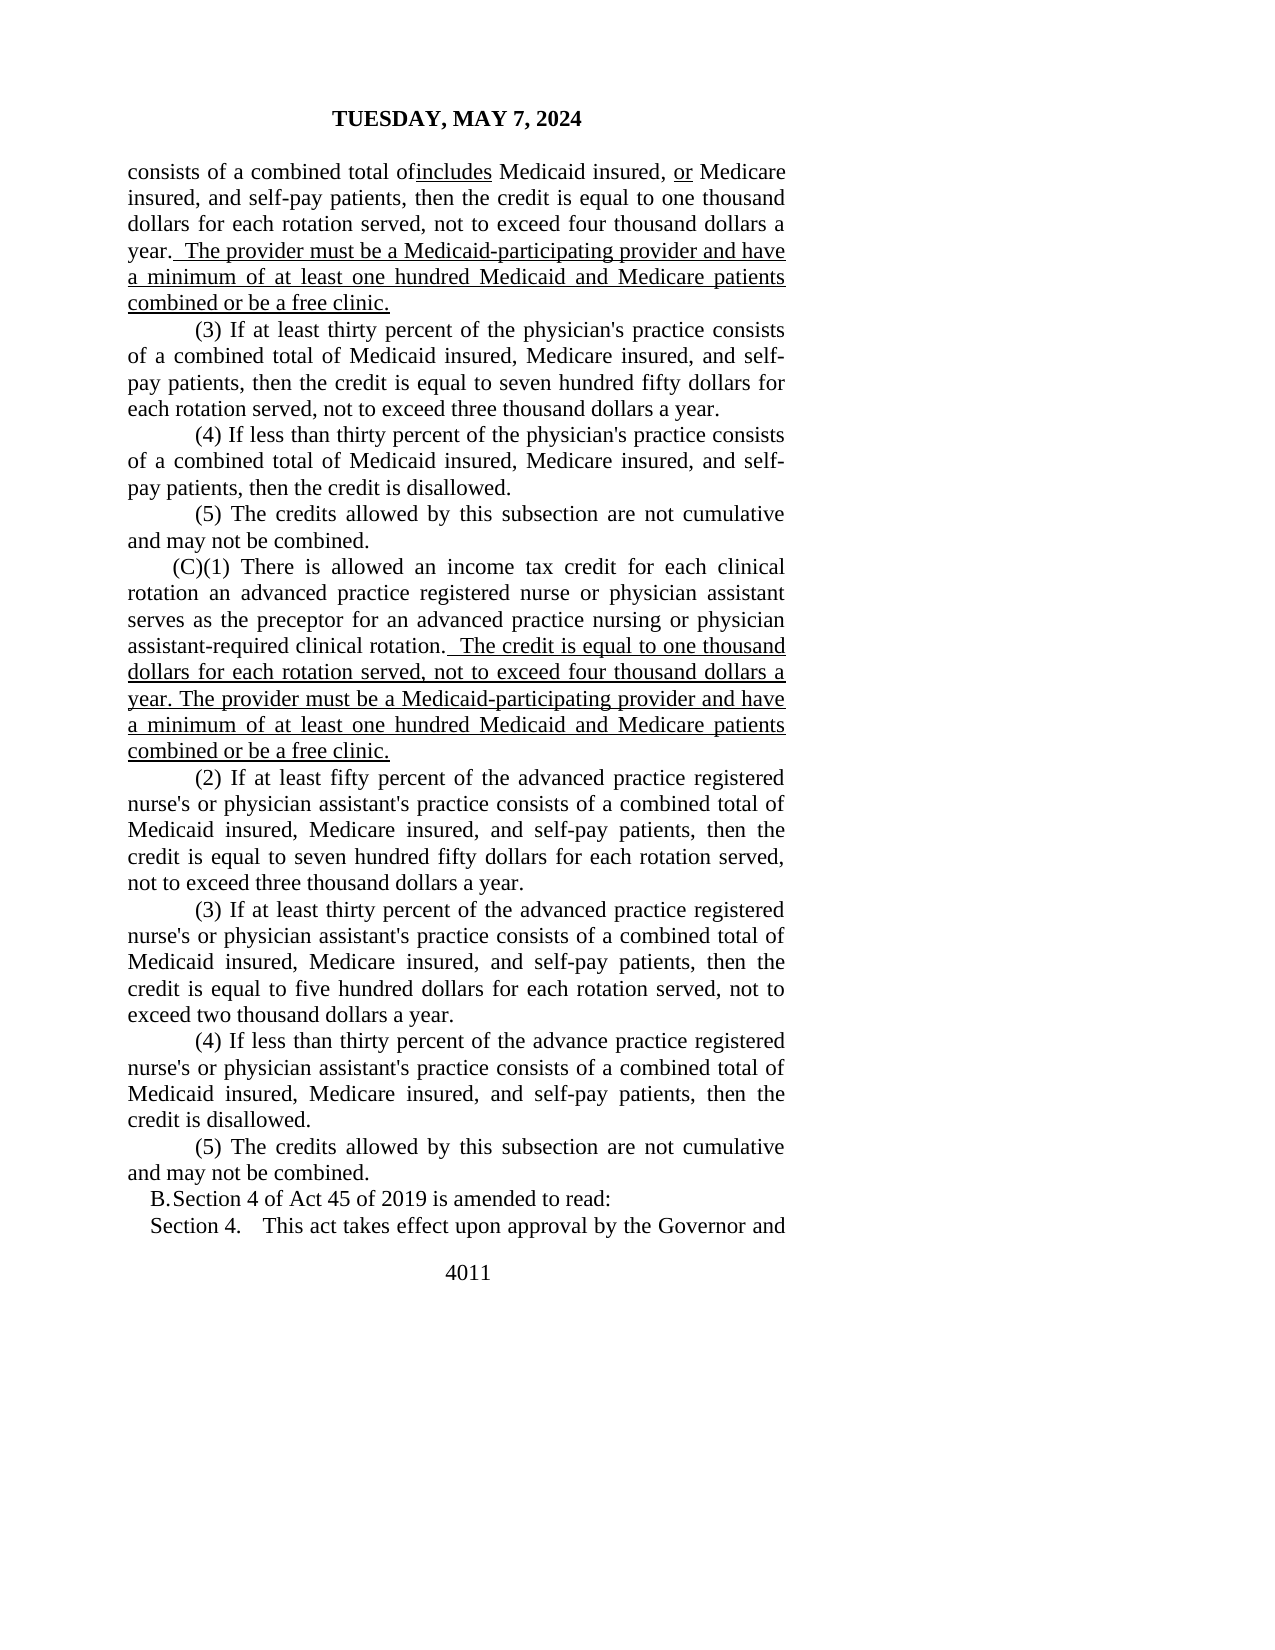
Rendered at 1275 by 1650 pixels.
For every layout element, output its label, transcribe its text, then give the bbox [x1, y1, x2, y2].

text (4) If less than thirty percent of the physician's practice consists of a combined total of Medicaid insured, Medicare insured, and self-pay patients, then the credit is disallowed. [127, 421, 786, 500]
text (C)(1) There is allowed an income tax credit for each clinical rotation an advanced practice registered nurse or physician assistant serves as the preceptor for an advanced practice nursing or physician assistant-required clinical rotation. The credit is equal to one thousand dollars for each rotation served, not to exceed four thousand dollars a year. The provider must be a Medicaid-participating provider and have a minimum of at least one hundred Medicaid and Medicare patients combined or be a free clinic. [127, 553, 786, 681]
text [127, 158, 786, 286]
text (3) If at least thirty percent of the advanced practice registered nurse's or physician assistant's practice consists of a combined total of Medicaid insured, Medicare insured, and self-pay patients, then the credit is equal to five hundred dollars for each rotation served, not to exceed two thousand dollars a year. [127, 896, 786, 1027]
text (4) If less than thirty percent of the advance practice registered nurse's or physician assistant's practice consists of a combined total of Medicaid insured, Medicare insured, and self-pay patients, then the credit is disallowed. [127, 1027, 786, 1133]
text (3) If at least thirty percent of the physician's practice consists of a combined total of Medicaid insured, Medicare insured, and self-pay patients, then the credit is equal to seven hundred fifty dollars for each rotation served, not to exceed three thousand dollars a year. [127, 316, 786, 421]
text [127, 1212, 786, 1238]
text (2) If at least fifty percent of the advanced practice registered nurse's or physician assistant's practice consists of a combined total of Medicaid insured, Medicare insured, and self-pay patients, then the credit is equal to seven hundred fifty dollars for each rotation served, not to exceed three thousand dollars a year. [127, 764, 786, 896]
text B. Section 4 of Act 45 of 2019 is amended to read: [127, 1186, 786, 1212]
text (5) The credits allowed by this subsection are not cumulative and may not be combined. [127, 500, 786, 553]
text (5) The credits allowed by this subsection are not cumulative and may not be combined. [127, 1133, 786, 1186]
